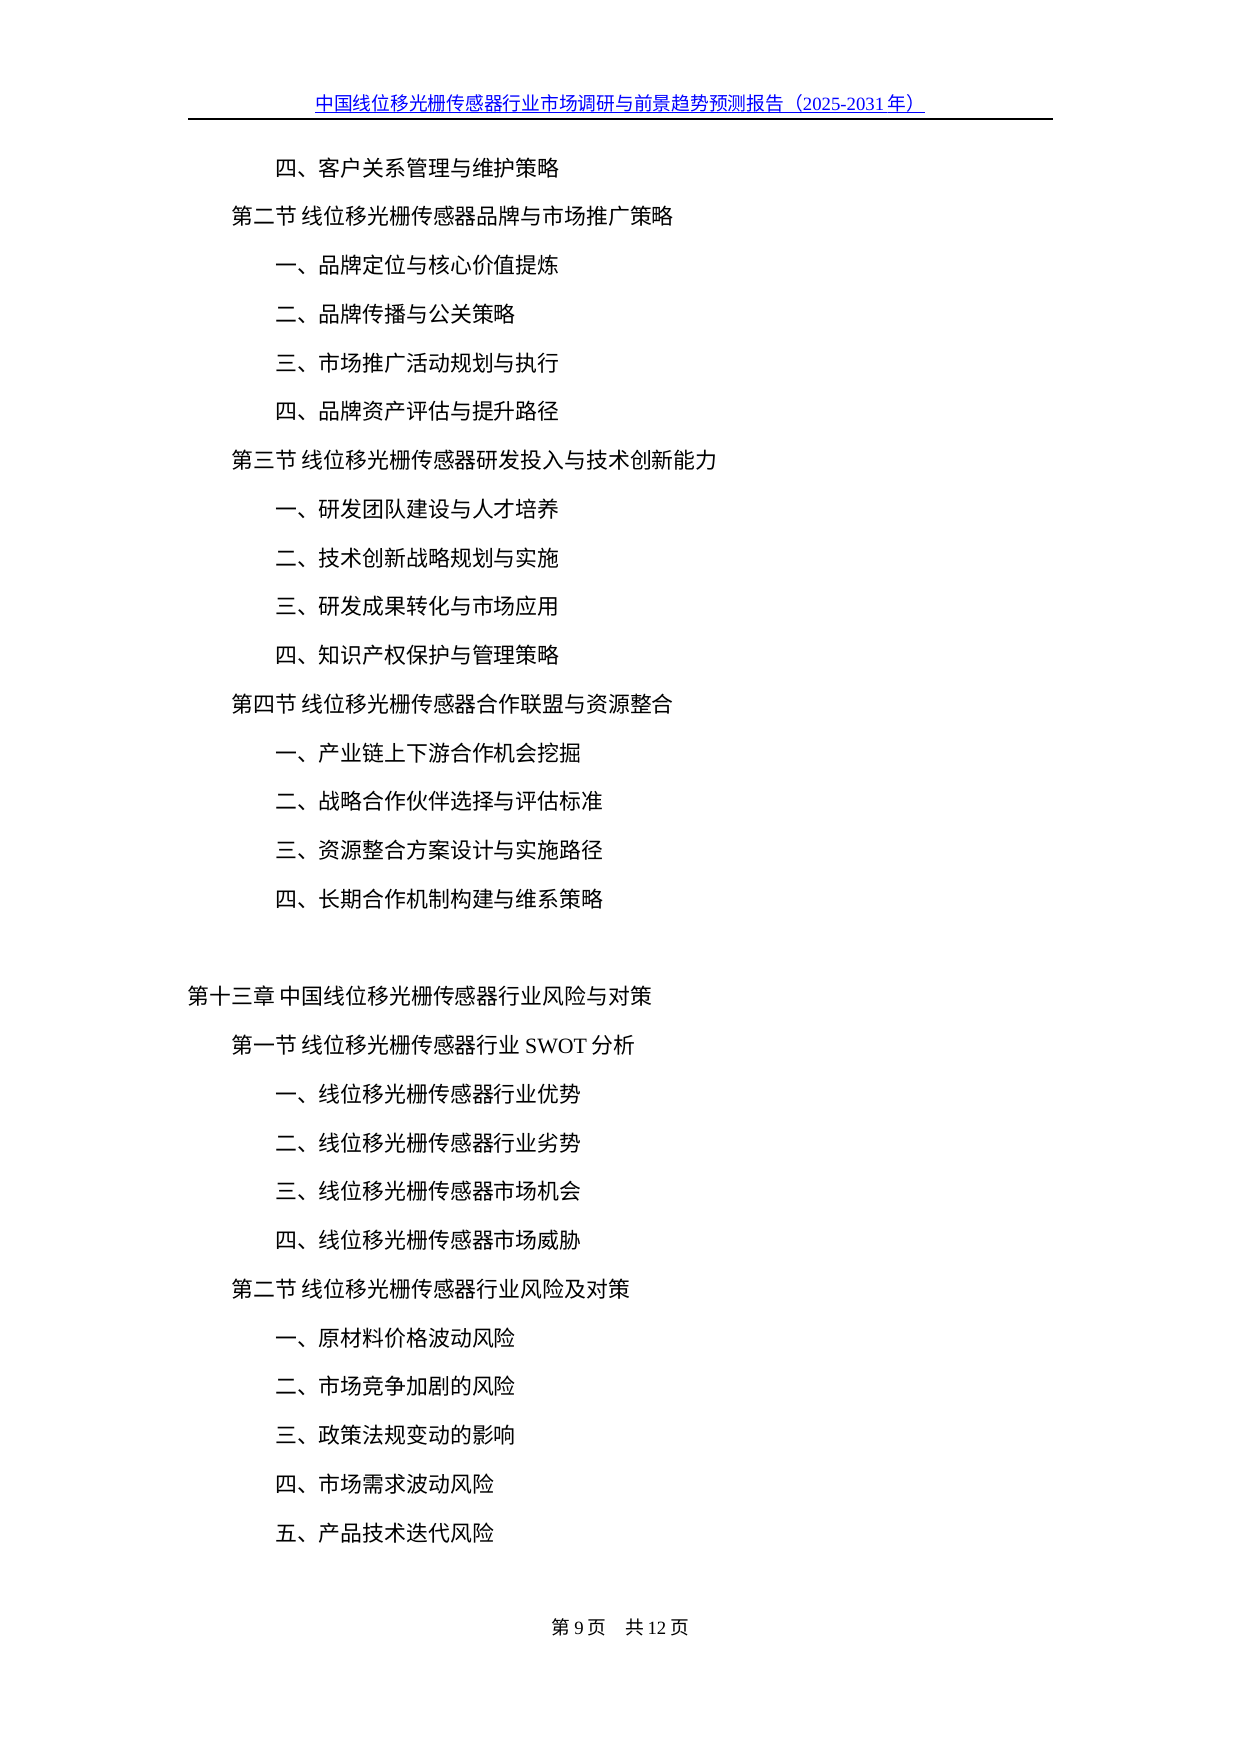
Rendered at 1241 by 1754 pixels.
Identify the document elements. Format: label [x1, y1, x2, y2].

text [187, 150, 1053, 1548]
